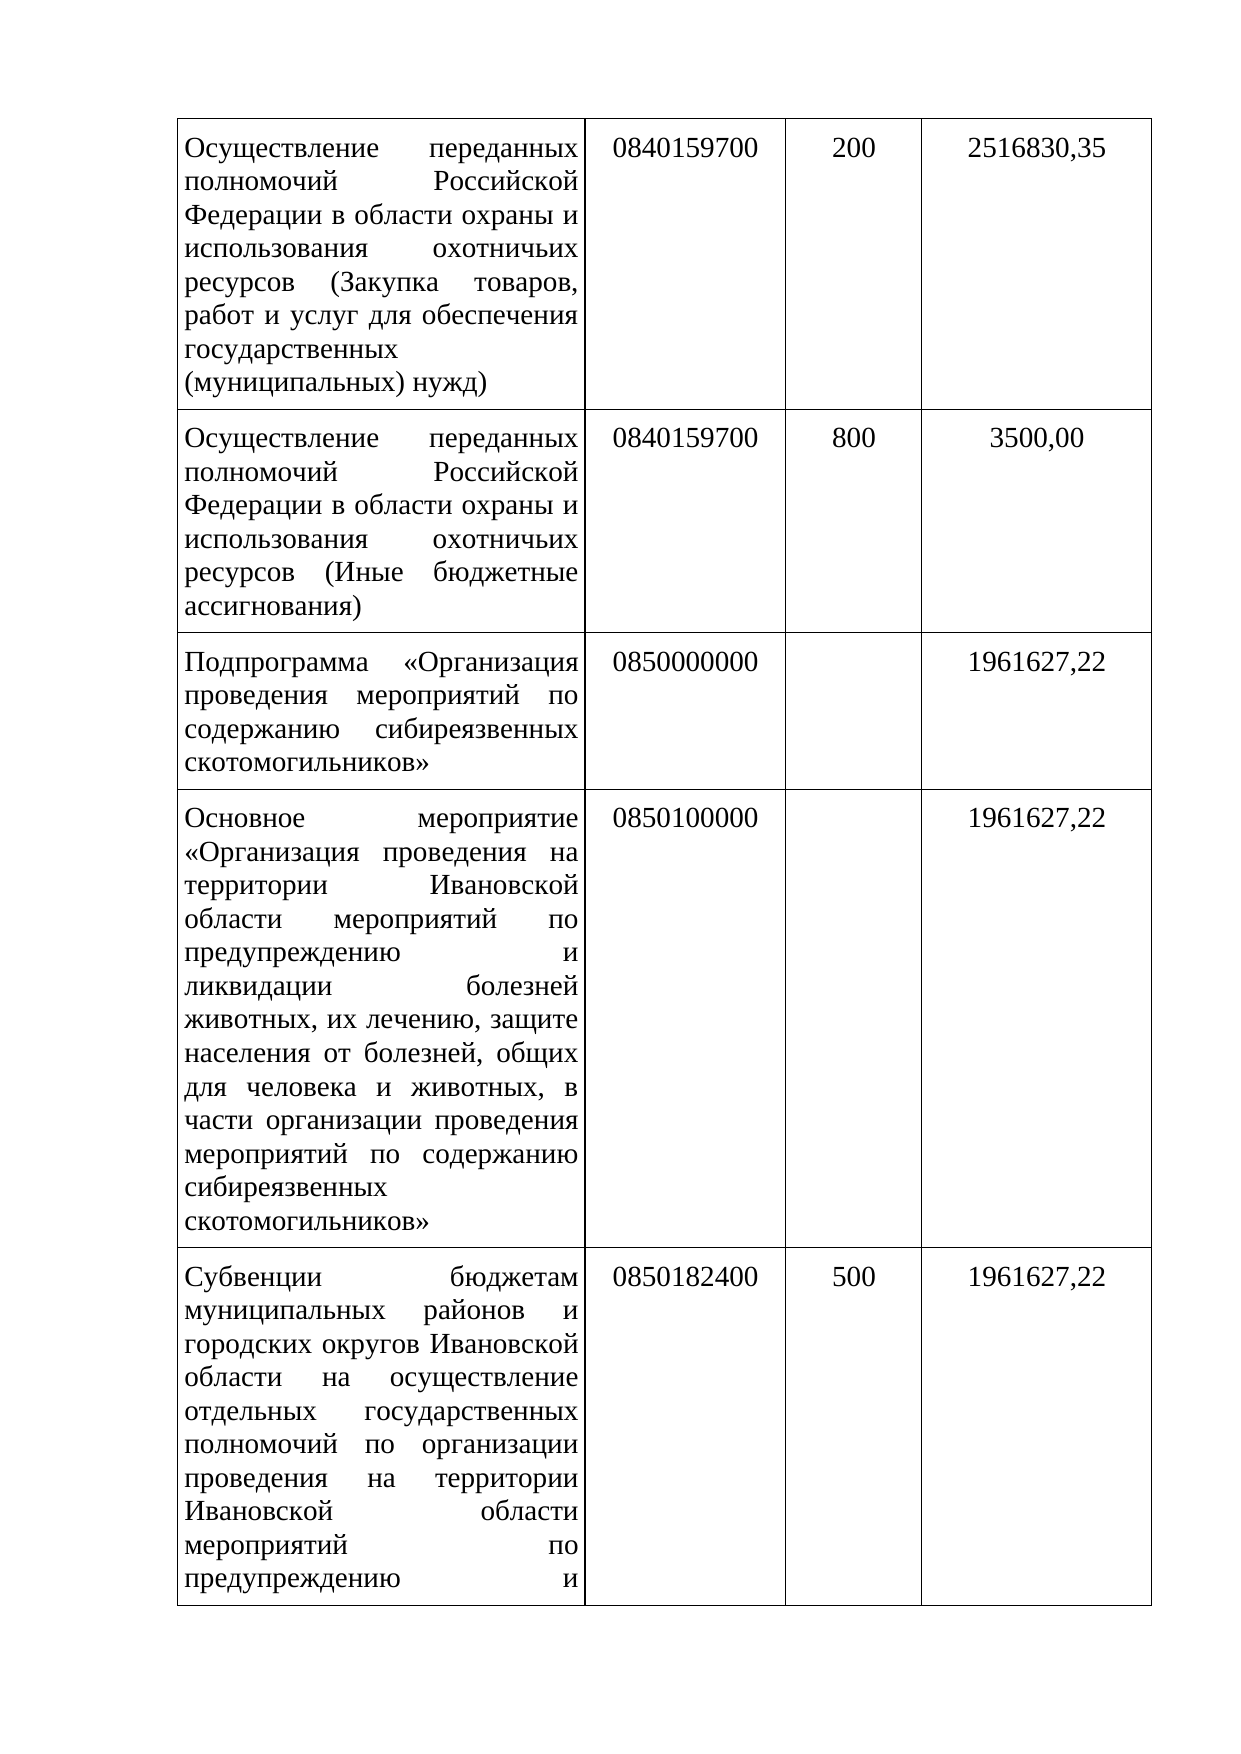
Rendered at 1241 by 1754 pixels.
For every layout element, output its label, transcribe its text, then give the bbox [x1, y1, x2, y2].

table_cell 200 [786, 119, 921, 409]
table_cell Подпрограмма «Организация проведения мероприятий по содержанию сибиреязвенных скотомогильников» [178, 633, 584, 789]
table_cell Осуществление переданных полномочий Российской Федерации в области охраны и использования охотничьих ресурсов (Иные бюджетные ассигнования) [178, 410, 584, 632]
table_cell 2516830,35 [922, 119, 1151, 409]
table_cell [786, 790, 921, 1247]
table_cell Основное мероприятие «Организация проведения на территории Ивановской области мероприятий по предупреждению и ликвидации болезней животных, их лечению, защите населения от болезней, общих для человека и животных, в части организации проведения мероприятий по содержанию сибиреязвенных скотомогильников» [178, 790, 584, 1247]
table_cell [786, 633, 921, 789]
table_cell 0840159700 [586, 410, 785, 632]
table_cell 1961627,22 [922, 633, 1151, 789]
table_cell 0850182400 [586, 1248, 785, 1605]
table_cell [178, 1248, 584, 1605]
table_cell 800 [786, 410, 921, 632]
table_cell 1961627,22 [922, 1248, 1151, 1605]
table_cell 3500,00 [922, 410, 1151, 632]
table_cell 0840159700 [586, 119, 785, 409]
table_cell 0850000000 [586, 633, 785, 789]
table_cell 0850100000 [586, 790, 785, 1247]
table_cell 500 [786, 1248, 921, 1605]
table_cell 1961627,22 [922, 790, 1151, 1247]
table_cell Осуществление переданных полномочий Российской Федерации в области охраны и использования охотничьих ресурсов (Закупка товаров, работ и услуг для обеспечения государственных (муниципальных) нужд) [178, 119, 584, 409]
